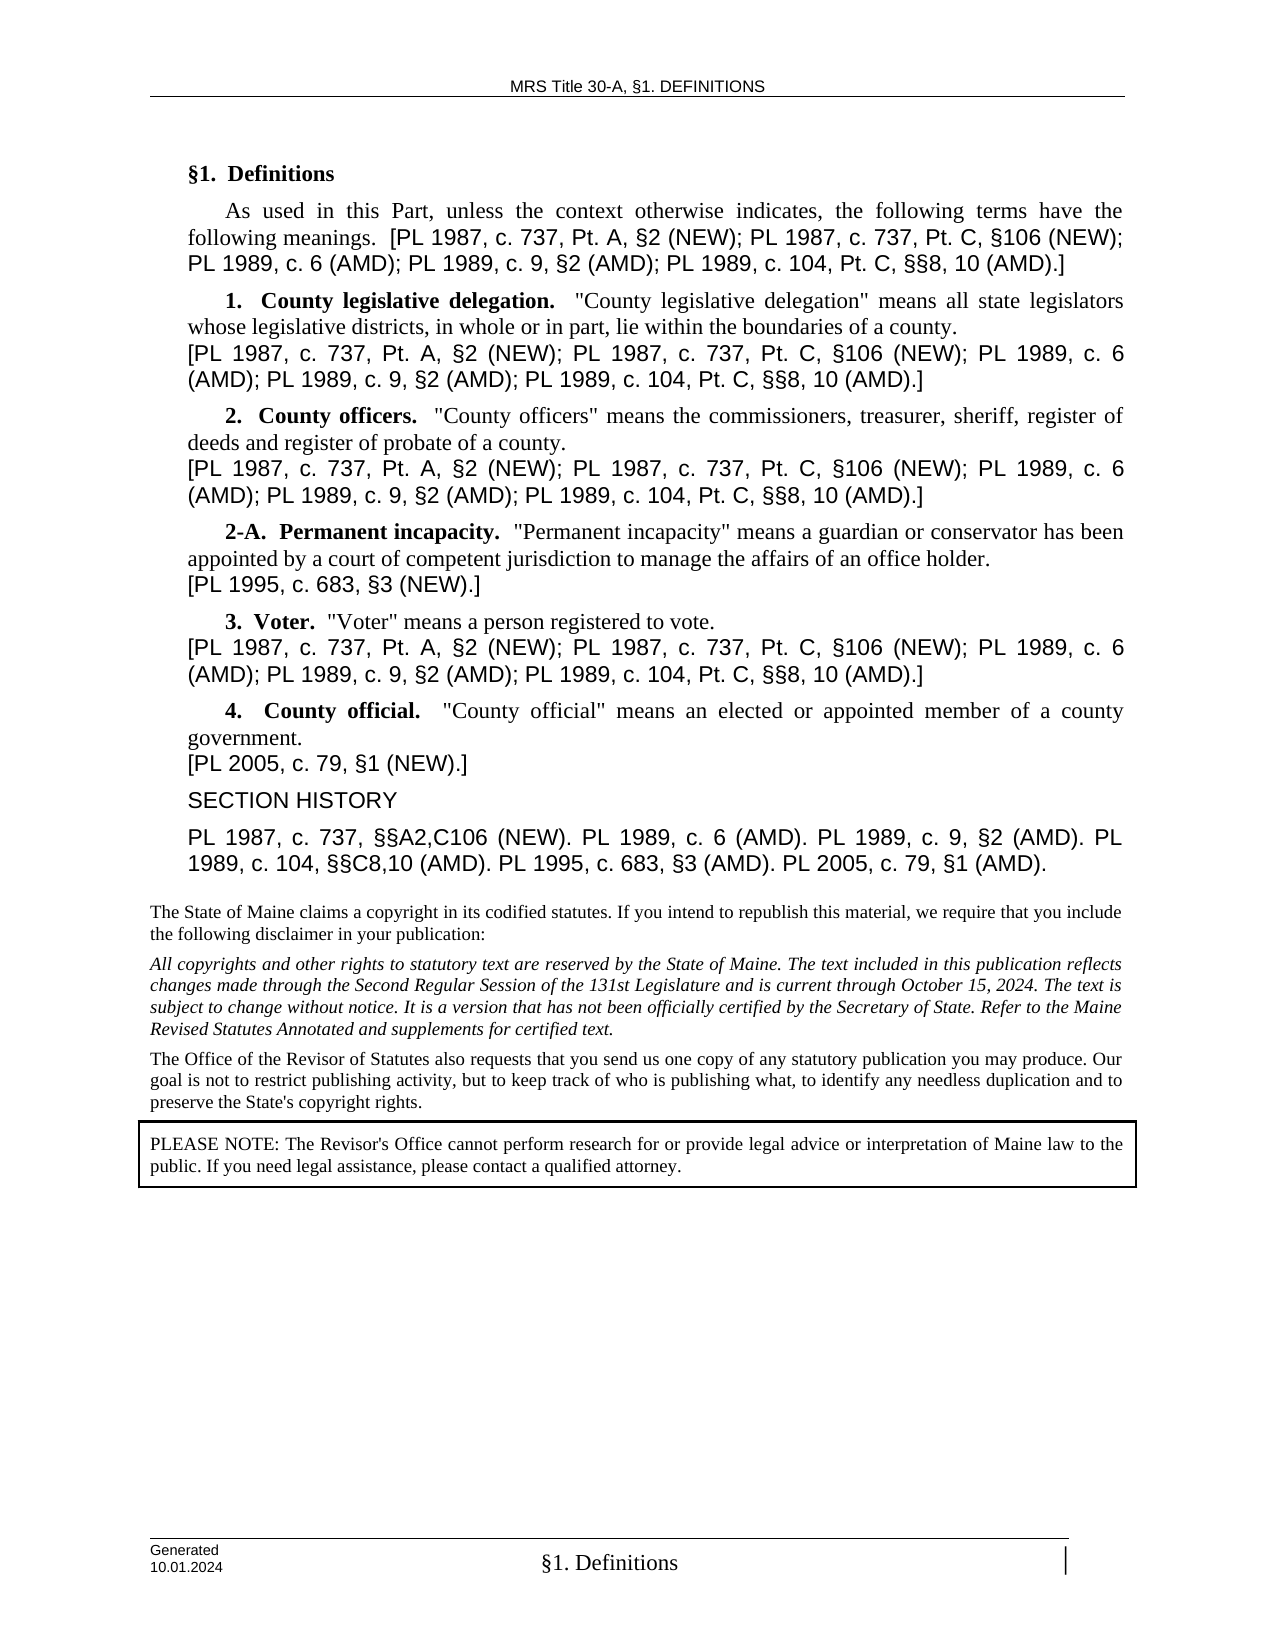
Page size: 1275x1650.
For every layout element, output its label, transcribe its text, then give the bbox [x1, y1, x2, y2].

text [PL 1987, c. 737, Pt. A, §2 (NEW); PL 1987, c. 737, Pt. C, §106 (NEW); PL 1989, c. 6 (AMD); PL 1989, c. 9, §2 (AMD); PL 1989, c. 104, Pt. C, §§8, 10 (AMD).] [187, 455, 1125, 508]
text 2. County officers. "County officers" means the commissioners, treasurer, sheriff, register of deeds and register of probate of a county. [187, 403, 1125, 455]
text 1. County legislative delegation. "County legislative delegation" means all state legislators whose legislative districts, in whole or in part, lie within the boundaries of a county. [187, 287, 1125, 339]
text The State of Maine claims a copyright in its codified statutes. If you intend to republish this material, we require that you include the following disclaimer in your publication: [150, 901, 1125, 944]
text [PL 1995, c. 683, §3 (NEW).] [187, 571, 1125, 597]
text PLEASE NOTE: The Revisor's Office cannot perform research for or provide legal advice or interpretation of Maine law to the public. If you need legal assistance, please contact a qualified attorney. [140, 1123, 1135, 1186]
text PL 1987, c. 737, §§A2,C106 (NEW). PL 1989, c. 6 (AMD). PL 1989, c. 9, §2 (AMD). PL 1989, c. 104, §§C8,10 (AMD). PL 1995, c. 683, §3 (AMD). PL 2005, c. 79, §1 (AMD). [187, 824, 1125, 876]
text All copyrights and other rights to statutory text are reserved by the State of Maine. The text included in this publication reflects changes made through the Second Regular Session of the 131st Legislature and is current through October 15, 2024 . The text is subject to change without notice. It is a version that has not been officially certified by the Secretary of State. Refer to the Maine Revised Statutes Annotated and supplements for certified text. [150, 953, 1125, 1039]
text SECTION HISTORY [187, 787, 1125, 813]
text 4. County official. "County official" means an elected or appointed member of a county government. [187, 697, 1125, 750]
text 2-A. Permanent incapacity. "Permanent incapacity" means a guardian or conservator has been appointed by a court of competent jurisdiction to manage the affairs of an office holder. [187, 518, 1125, 571]
text 3. Voter. "Voter" means a person registered to vote. [187, 608, 1125, 634]
text The Office of the Revisor of Statutes also requests that you send us one copy of any statutory publication you may produce. Our goal is not to restrict publishing activity, but to keep track of who is publishing what, to identify any needless duplication and to preserve the State's copyright rights. [150, 1047, 1125, 1112]
text As used in this Part, unless the context otherwise indicates, the following terms have the following meanings. [PL 1987, c. 737, Pt. A, §2 (NEW); PL 1987, c. 737, Pt. C, §106 (NEW); PL 1989, c. 6 (AMD); PL 1989, c. 9, §2 (AMD); PL 1989, c. 104, Pt. C, §§8, 10 (AMD).] [187, 197, 1125, 276]
text §1. Definitions [187, 160, 1125, 187]
text [PL 2005, c. 79, §1 (NEW).] [187, 750, 1125, 776]
text [PL 1987, c. 737, Pt. A, §2 (NEW); PL 1987, c. 737, Pt. C, §106 (NEW); PL 1989, c. 6 (AMD); PL 1989, c. 9, §2 (AMD); PL 1989, c. 104, Pt. C, §§8, 10 (AMD).] [187, 634, 1125, 687]
text [PL 1987, c. 737, Pt. A, §2 (NEW); PL 1987, c. 737, Pt. C, §106 (NEW); PL 1989, c. 6 (AMD); PL 1989, c. 9, §2 (AMD); PL 1989, c. 104, Pt. C, §§8, 10 (AMD).] [187, 339, 1125, 392]
